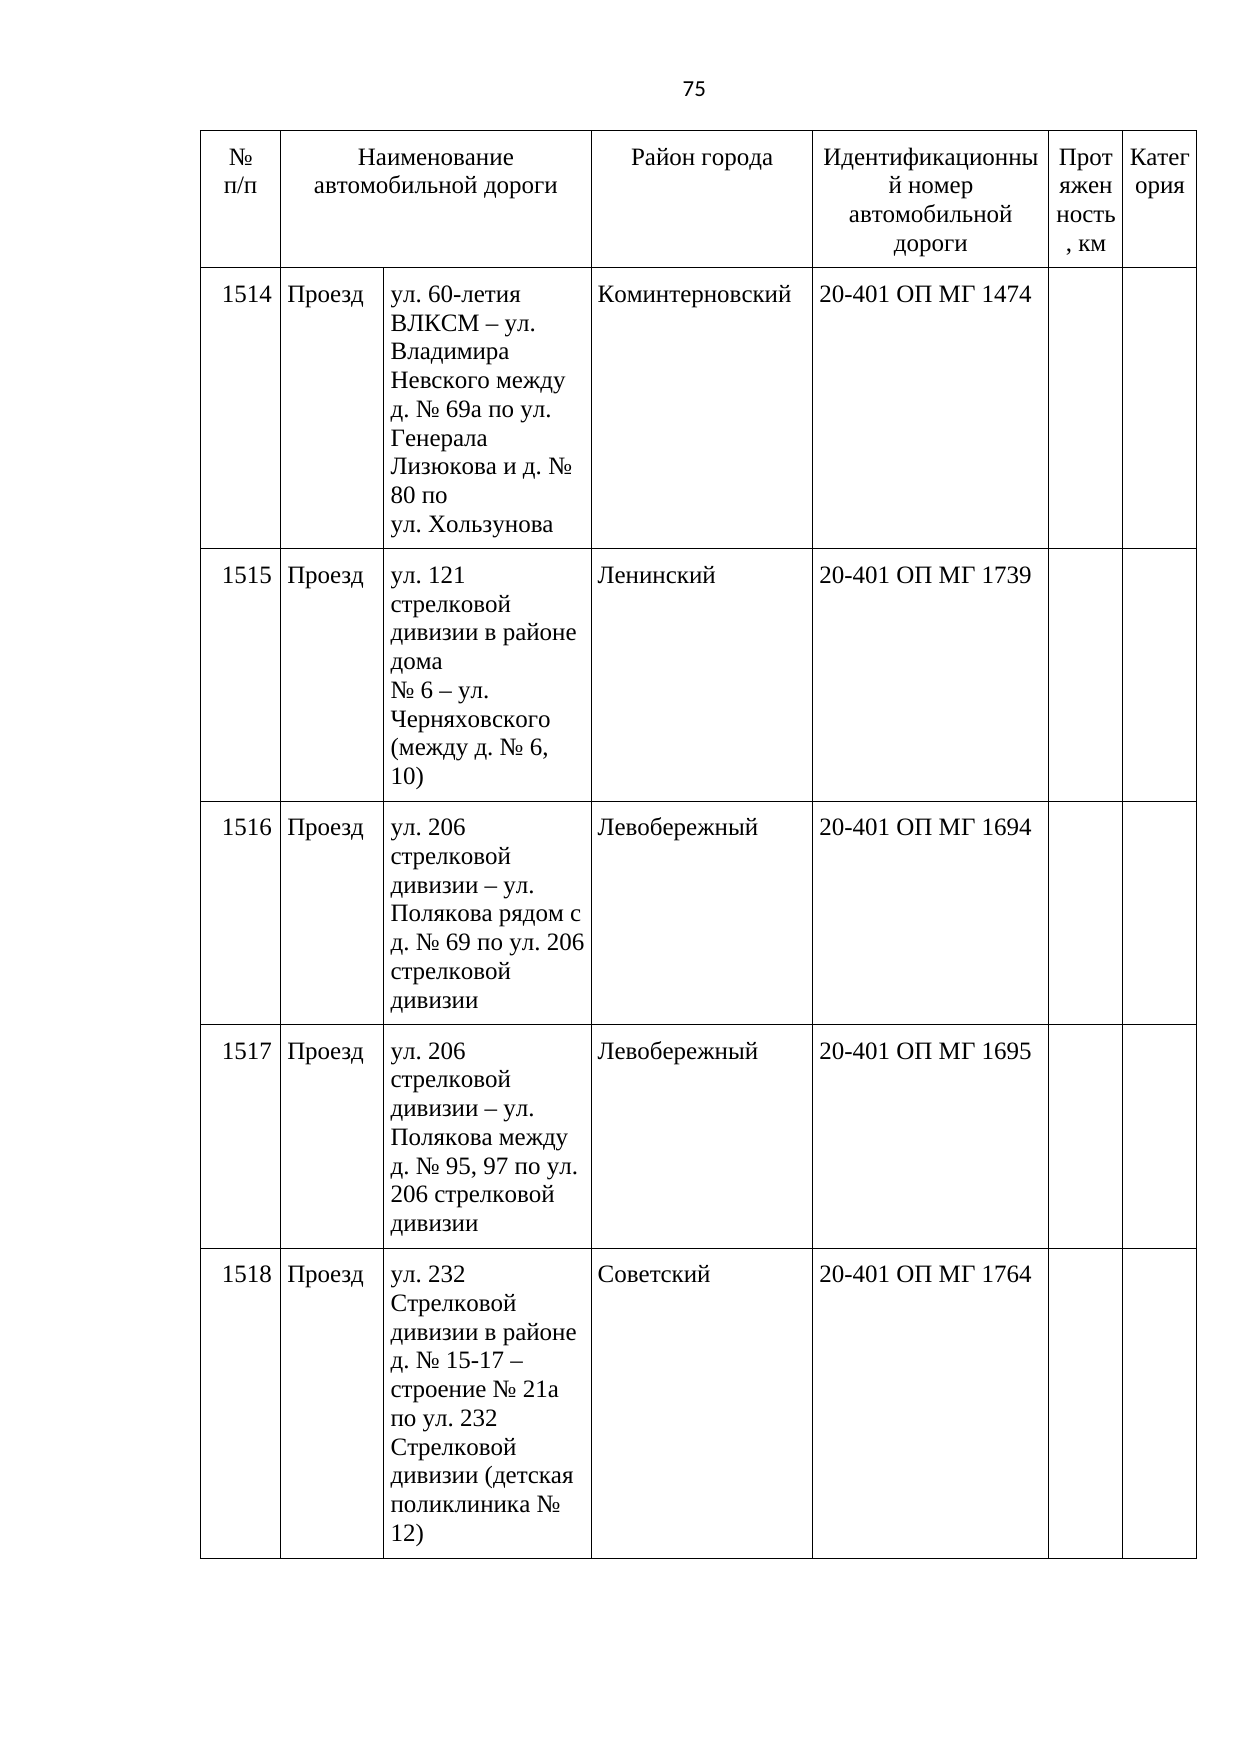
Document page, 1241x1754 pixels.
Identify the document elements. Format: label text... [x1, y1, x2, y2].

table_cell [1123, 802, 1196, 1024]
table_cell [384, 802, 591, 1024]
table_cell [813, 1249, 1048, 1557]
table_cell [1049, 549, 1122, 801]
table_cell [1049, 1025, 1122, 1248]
table_header Категория [1123, 131, 1196, 267]
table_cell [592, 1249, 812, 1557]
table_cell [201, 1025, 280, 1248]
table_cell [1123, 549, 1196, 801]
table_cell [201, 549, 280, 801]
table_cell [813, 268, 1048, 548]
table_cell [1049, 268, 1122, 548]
table_header Район города [592, 131, 812, 267]
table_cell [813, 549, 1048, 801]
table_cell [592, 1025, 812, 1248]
table_header Идентификационный номер автомобильной дороги [813, 131, 1048, 267]
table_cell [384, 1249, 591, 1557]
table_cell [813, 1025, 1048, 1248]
table_header Наименование автомобильной дороги [281, 131, 591, 267]
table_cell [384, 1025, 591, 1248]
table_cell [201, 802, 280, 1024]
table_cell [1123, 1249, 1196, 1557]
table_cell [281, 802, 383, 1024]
table_header № п/п [201, 131, 280, 267]
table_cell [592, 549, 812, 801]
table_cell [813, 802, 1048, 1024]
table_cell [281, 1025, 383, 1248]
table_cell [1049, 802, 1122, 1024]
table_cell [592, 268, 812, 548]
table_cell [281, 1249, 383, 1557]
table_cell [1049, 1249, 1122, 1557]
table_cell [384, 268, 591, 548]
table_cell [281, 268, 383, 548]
table_header Протяженность, км [1049, 131, 1122, 267]
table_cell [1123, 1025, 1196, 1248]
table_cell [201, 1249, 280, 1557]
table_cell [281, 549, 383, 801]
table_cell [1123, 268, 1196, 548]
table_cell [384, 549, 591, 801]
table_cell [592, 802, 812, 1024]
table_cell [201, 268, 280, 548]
